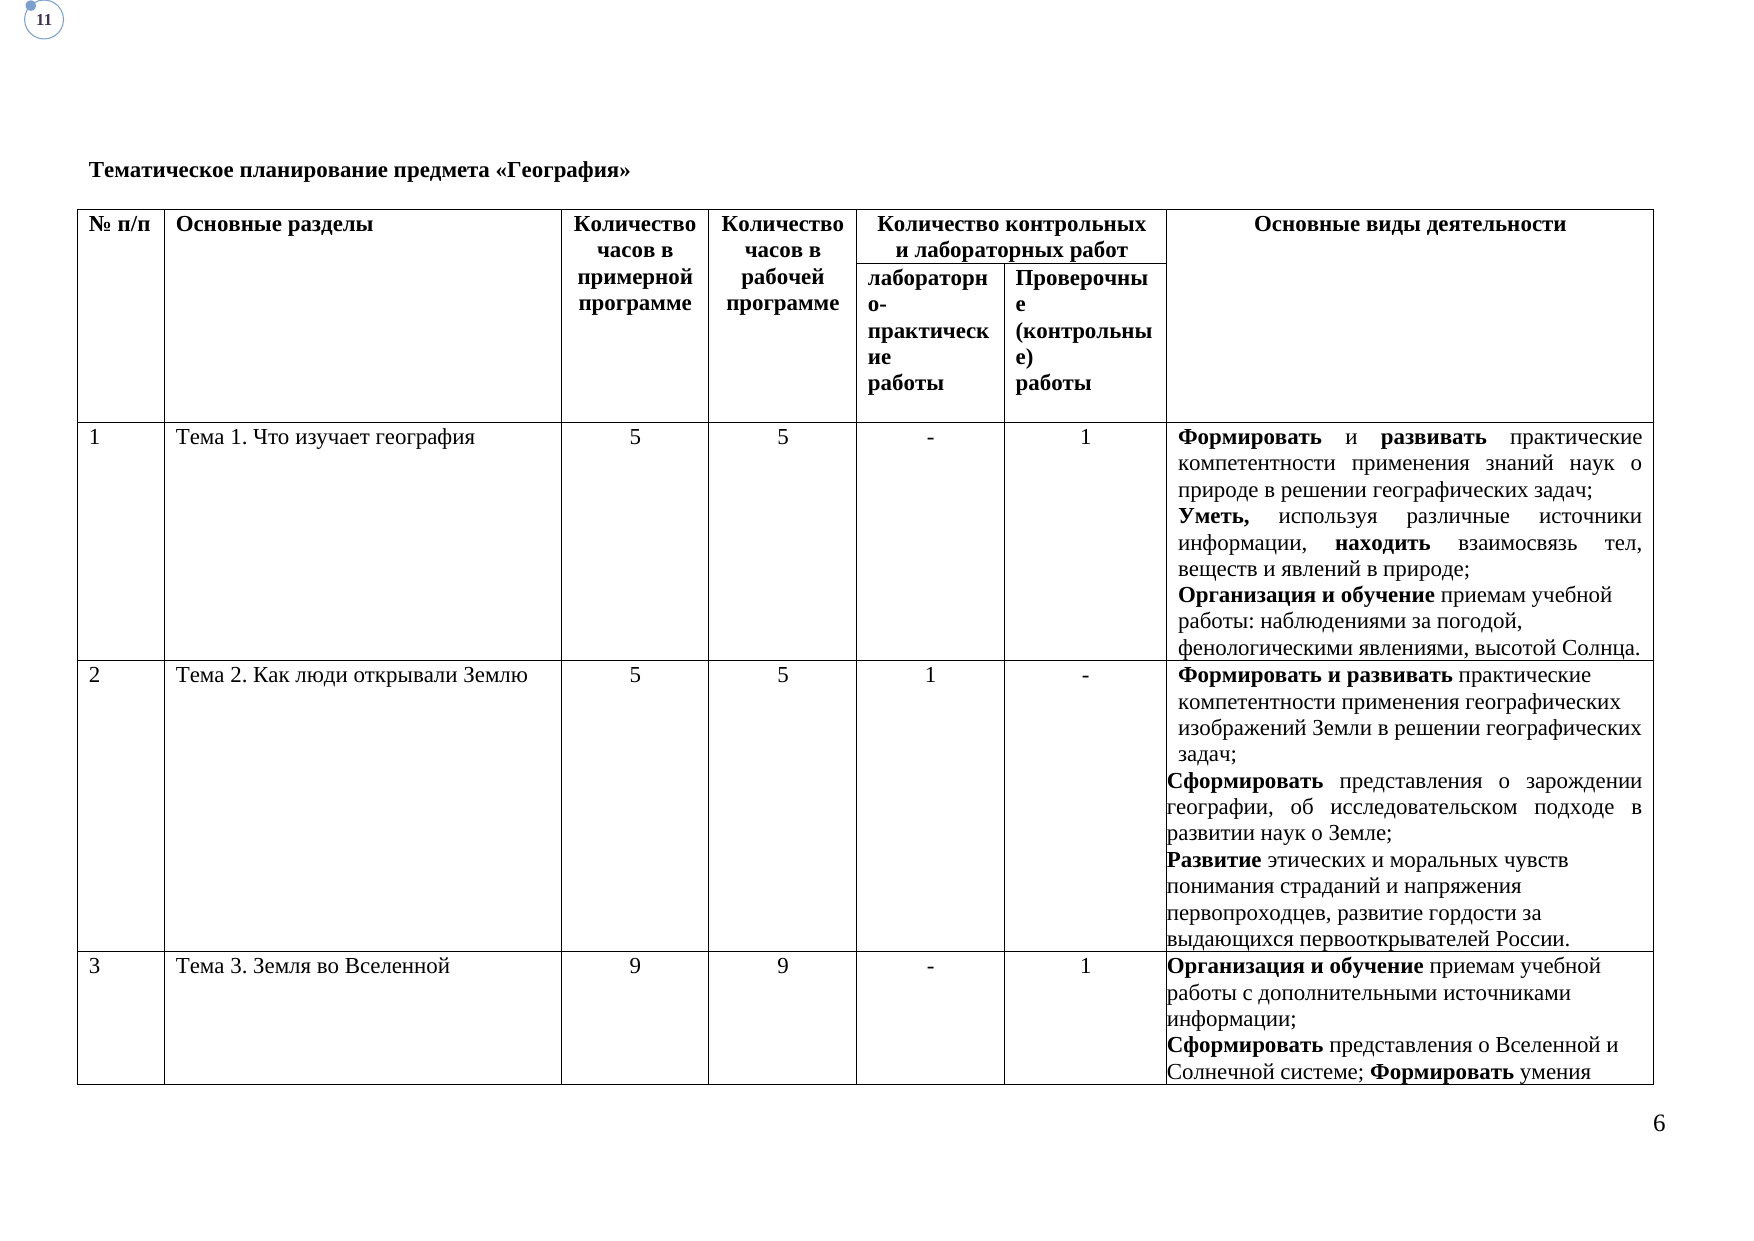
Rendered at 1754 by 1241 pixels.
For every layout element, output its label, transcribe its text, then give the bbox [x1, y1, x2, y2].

table_cell Тема 1. Что изучает география [165, 423, 561, 660]
table_cell 1 [1005, 952, 1166, 1084]
table_header Количество часов в примерной программе [562, 210, 708, 422]
table_cell - [857, 423, 1004, 660]
table_cell лабораторно- практические работы [857, 264, 1004, 422]
table_cell - [1005, 661, 1166, 951]
table_header Количество контрольных и лабораторных работ [857, 210, 1166, 263]
table_header Количество часов в рабочей программе [709, 210, 856, 422]
table_cell 9 [562, 952, 708, 1084]
table_header Основные виды деятельности [1167, 210, 1653, 422]
table_cell 5 [709, 423, 856, 660]
table_cell Тема 2. Как люди открывали Землю [165, 661, 561, 951]
table_cell 3 [78, 952, 164, 1084]
table_cell Проверочные (контрольные) работы [1005, 264, 1166, 422]
table_cell 5 [562, 661, 708, 951]
table_header Основные разделы [165, 210, 561, 422]
table_cell - [857, 952, 1004, 1084]
table_header № п/п [78, 210, 164, 422]
text Тематическое планирование предмета «География» [89, 156, 1665, 183]
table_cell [1167, 952, 1653, 1084]
table_cell Формировать и развивать практические компетентности применения знаний наук о природе в решении географических задач; Уметь, используя различные источники информации, находить взаимосвязь тел, веществ и явлений в природе; Организация и обучение приемам учебной работы: наблюдениями за погодой, фенологическими явлениями, высотой Солнца. [1167, 423, 1653, 660]
table_cell 1 [1005, 423, 1166, 660]
table_cell Формировать и развивать практические компетентности применения географических изображений Земли в решении географических задач; Сформировать представления о зарождении географии, об исследовательском подходе в развитии наук о Земле; Развитие этических и моральных чувств понимания страданий и напряжения первопроходцев, развитие гордости за выдающихся первооткрывателей России. [1167, 661, 1653, 951]
table_cell 1 [78, 423, 164, 660]
table_cell 9 [709, 952, 856, 1084]
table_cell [165, 952, 561, 1084]
table_cell 5 [562, 423, 708, 660]
table_cell 5 [709, 661, 856, 951]
table_cell 1 [857, 661, 1004, 951]
table_cell 2 [78, 661, 164, 951]
